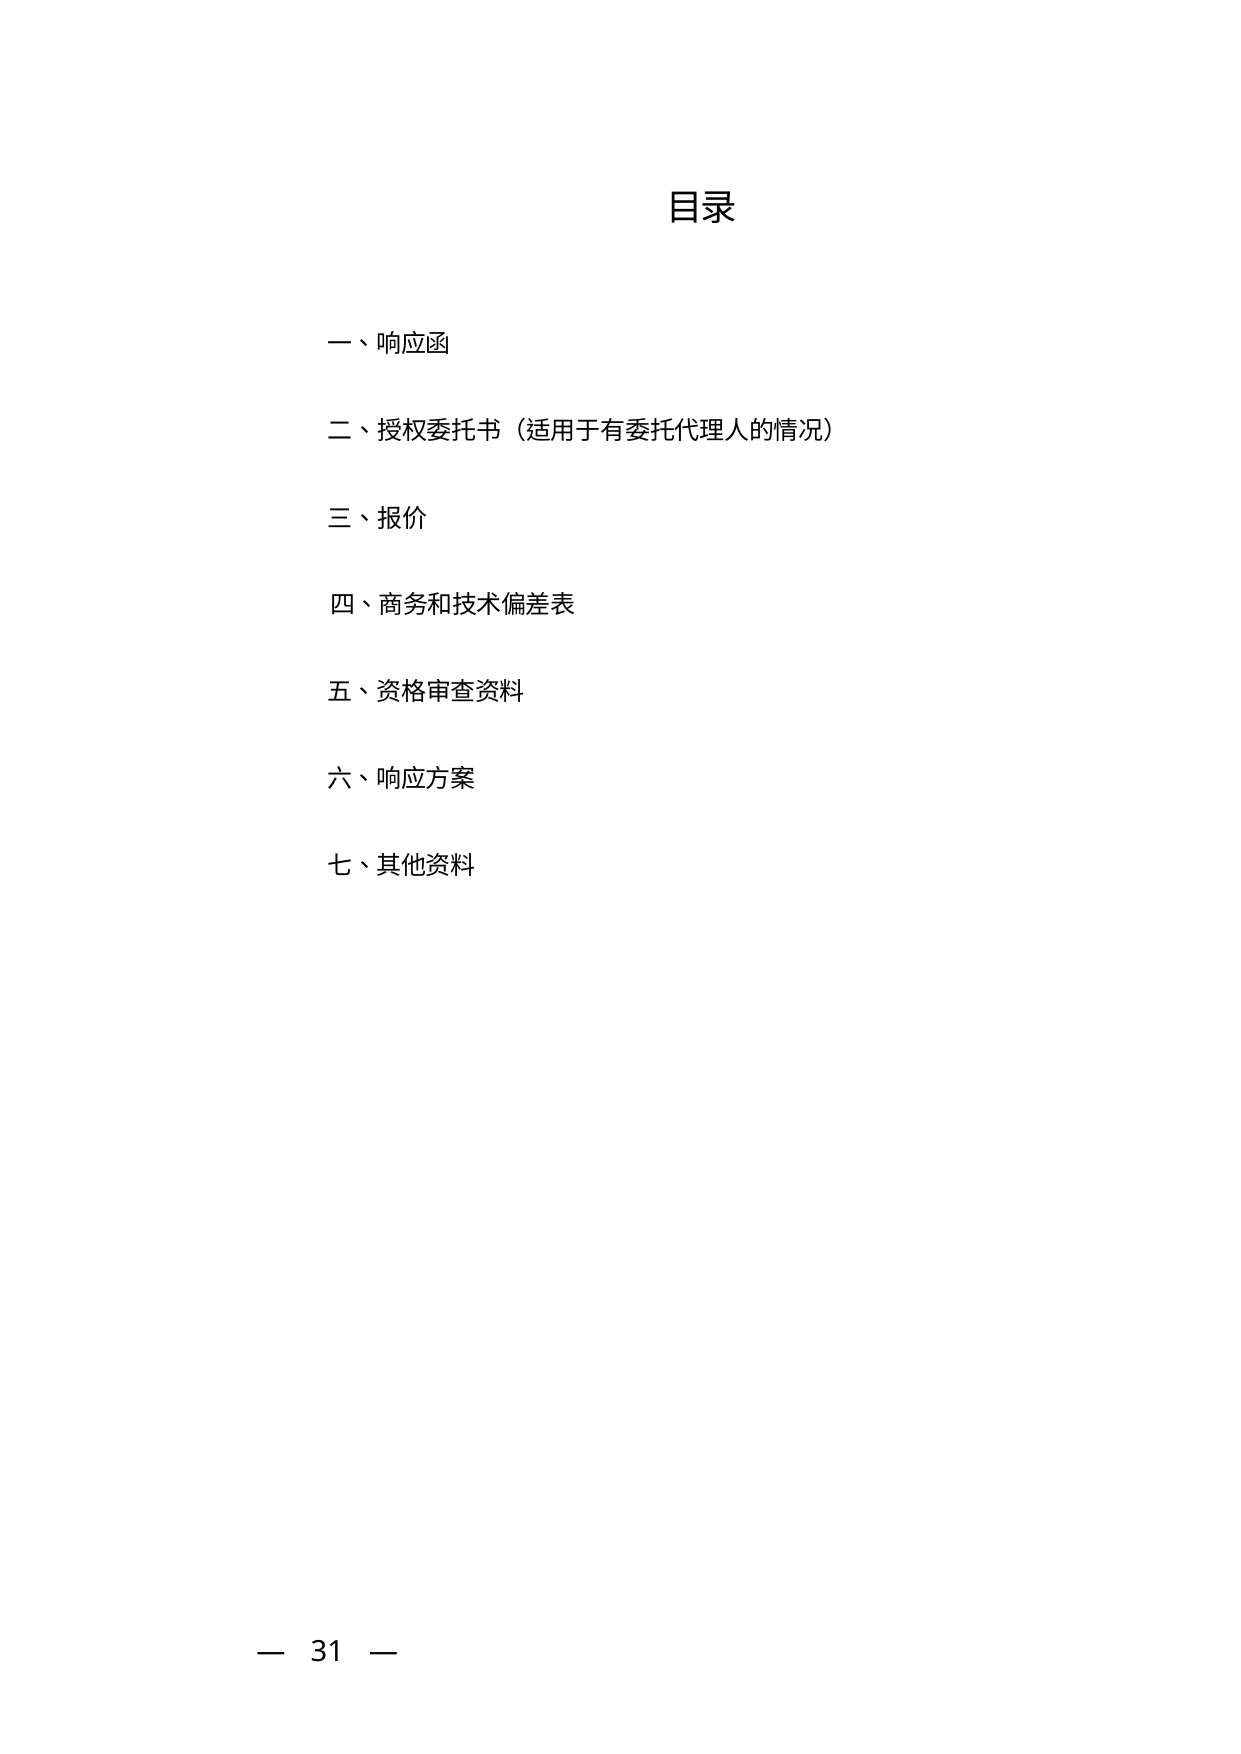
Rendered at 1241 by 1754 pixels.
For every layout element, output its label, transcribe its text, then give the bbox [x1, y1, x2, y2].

text 七、其他资料 [252, 832, 1093, 897]
text 三、报价 [252, 484, 1093, 549]
text 一、响应函 [252, 310, 1093, 375]
text 二、授权委托书（适用于有委托代理人的情况） [252, 397, 1093, 462]
text 目录 [591, 174, 1093, 239]
text 五、资格审查资料 [252, 658, 1093, 723]
text 四、商务和技术偏差表 [254, 571, 1093, 636]
text 六、响应方案 [252, 745, 1093, 810]
